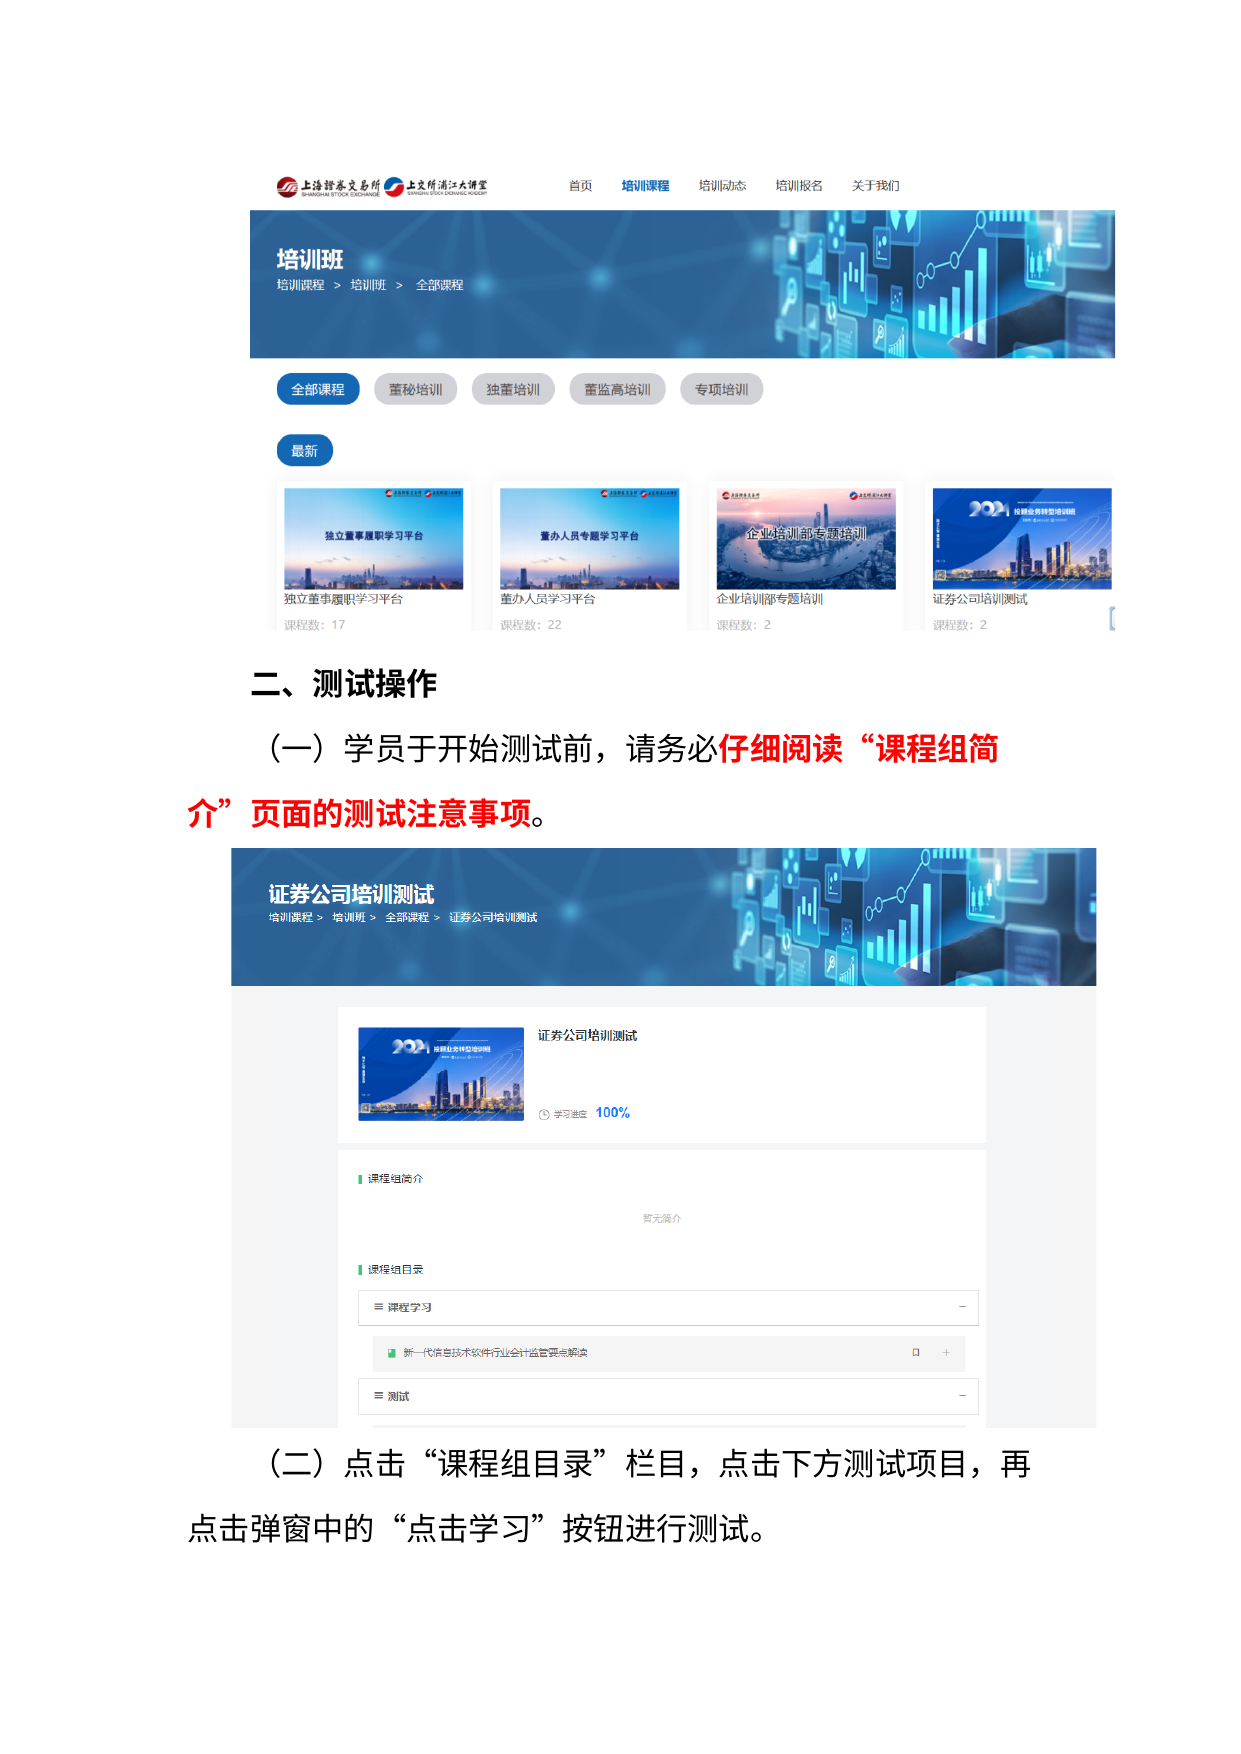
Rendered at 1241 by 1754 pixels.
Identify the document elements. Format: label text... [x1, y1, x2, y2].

text （二）点击“课程组目录”栏目，点击下方测试项目，再点击弹窗中的“点击学习”按钮进行测试。 [187, 1429, 1053, 1559]
text （一）学员于开始测试前，请务必仔细阅读“课程组简介”页面的测试注意事项。 [187, 714, 1053, 844]
picture [250, 162, 1116, 631]
picture [231, 844, 1097, 1428]
text 二、测试操作 [187, 649, 1053, 714]
